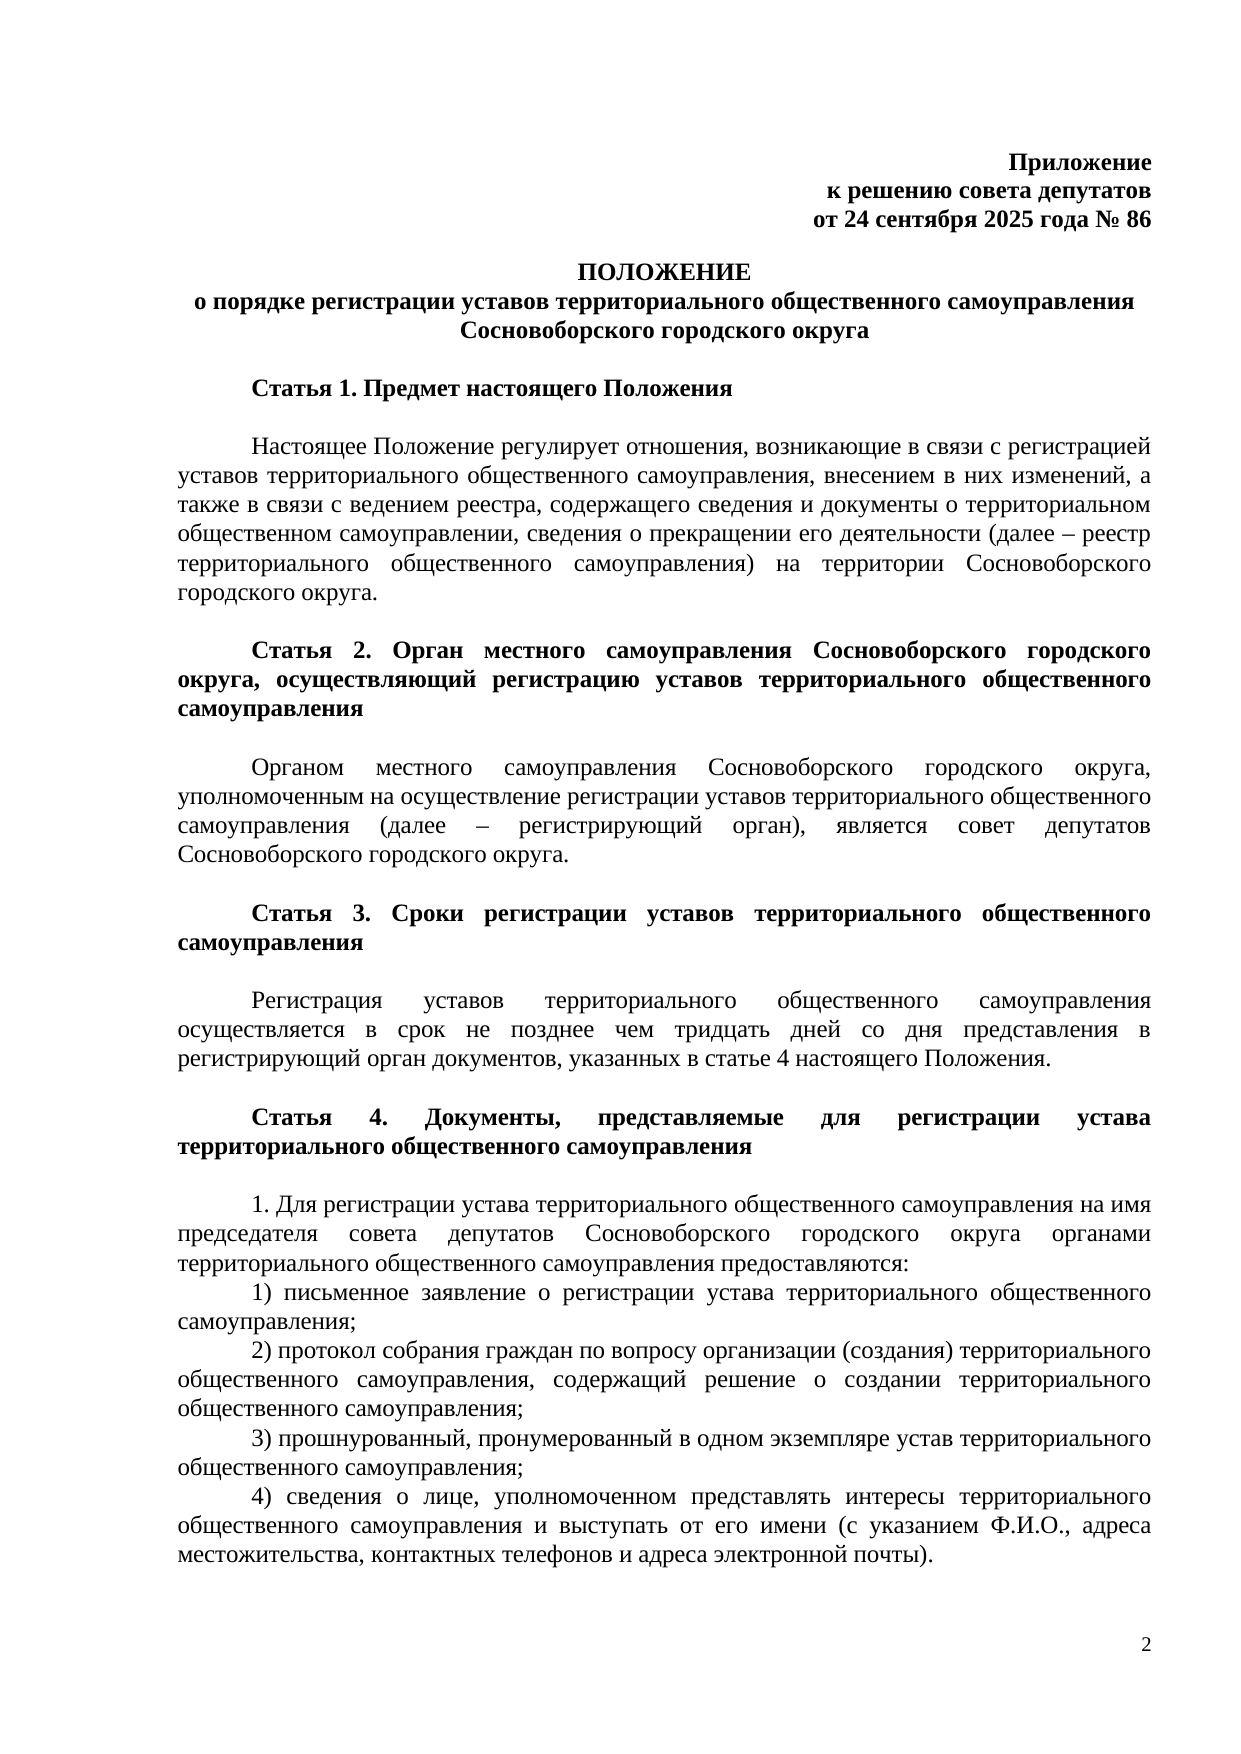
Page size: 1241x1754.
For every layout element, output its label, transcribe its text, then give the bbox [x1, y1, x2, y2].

text Статья 4. Документы, представляемые для регистрации устава территориального общественного самоуправления [177, 1102, 1152, 1160]
text к решению совета депутатов [177, 176, 1152, 204]
text Статья 1. Предмет настоящего Положения [177, 373, 1152, 402]
text ПОЛОЖЕНИЕ [177, 257, 1152, 286]
text от 24 сентября 2025 года № 86 [177, 204, 1152, 233]
text Настоящее Положение регулирует отношения, возникающие в связи с регистрацией уставов территориального общественного самоуправления, внесением в них изменений, а также в связи с ведением реестра, содержащего сведения и документы о территориальном общественном самоуправлении, сведения о прекращении его деятельности (далее – реестр территориального общественного самоуправления) на территории Сосновоборского городского округа. [177, 431, 1152, 606]
text 3) прошнурованный, пронумерованный в одном экземпляре устав территориального общественного самоуправления; [177, 1423, 1152, 1481]
text Статья 3. Сроки регистрации уставов территориального общественного самоуправления [177, 898, 1152, 956]
text Регистрация уставов территориального общественного самоуправления осуществляется в срок не позднее чем тридцать дней со дня представления в регистрирующий орган документов, указанных в статье 4 настоящего Положения. [177, 985, 1152, 1073]
text 1) письменное заявление о регистрации устава территориального общественного самоуправления; [177, 1277, 1152, 1335]
text Приложение [177, 147, 1152, 176]
text 1. Для регистрации устава территориального общественного самоуправления на имя председателя совета депутатов Сосновоборского городского округа органами территориального общественного самоуправления предоставляются: [177, 1189, 1152, 1277]
text Статья 2. Орган местного самоуправления Сосновоборского городского округа, осуществляющий регистрацию уставов территориального общественного самоуправления [177, 635, 1152, 723]
text 2) протокол собрания граждан по вопросу организации (создания) территориального общественного самоуправления, содержащий решение о создании территориального общественного самоуправления; [177, 1335, 1152, 1423]
text 4) сведения о лице, уполномоченном представлять интересы территориального общественного самоуправления и выступать от его имени (с указанием Ф.И.О., адреса местожительства, контактных телефонов и адреса электронной почты). [177, 1481, 1152, 1568]
text Органом местного самоуправления Сосновоборского городского округа, уполномоченным на осуществление регистрации уставов территориального общественного самоуправления (далее – регистрирующий орган), является совет депутатов Сосновоборского городского округа. [177, 752, 1152, 868]
text о порядке регистрации уставов территориального общественного самоуправления Сосновоборского городского округа [177, 286, 1152, 343]
